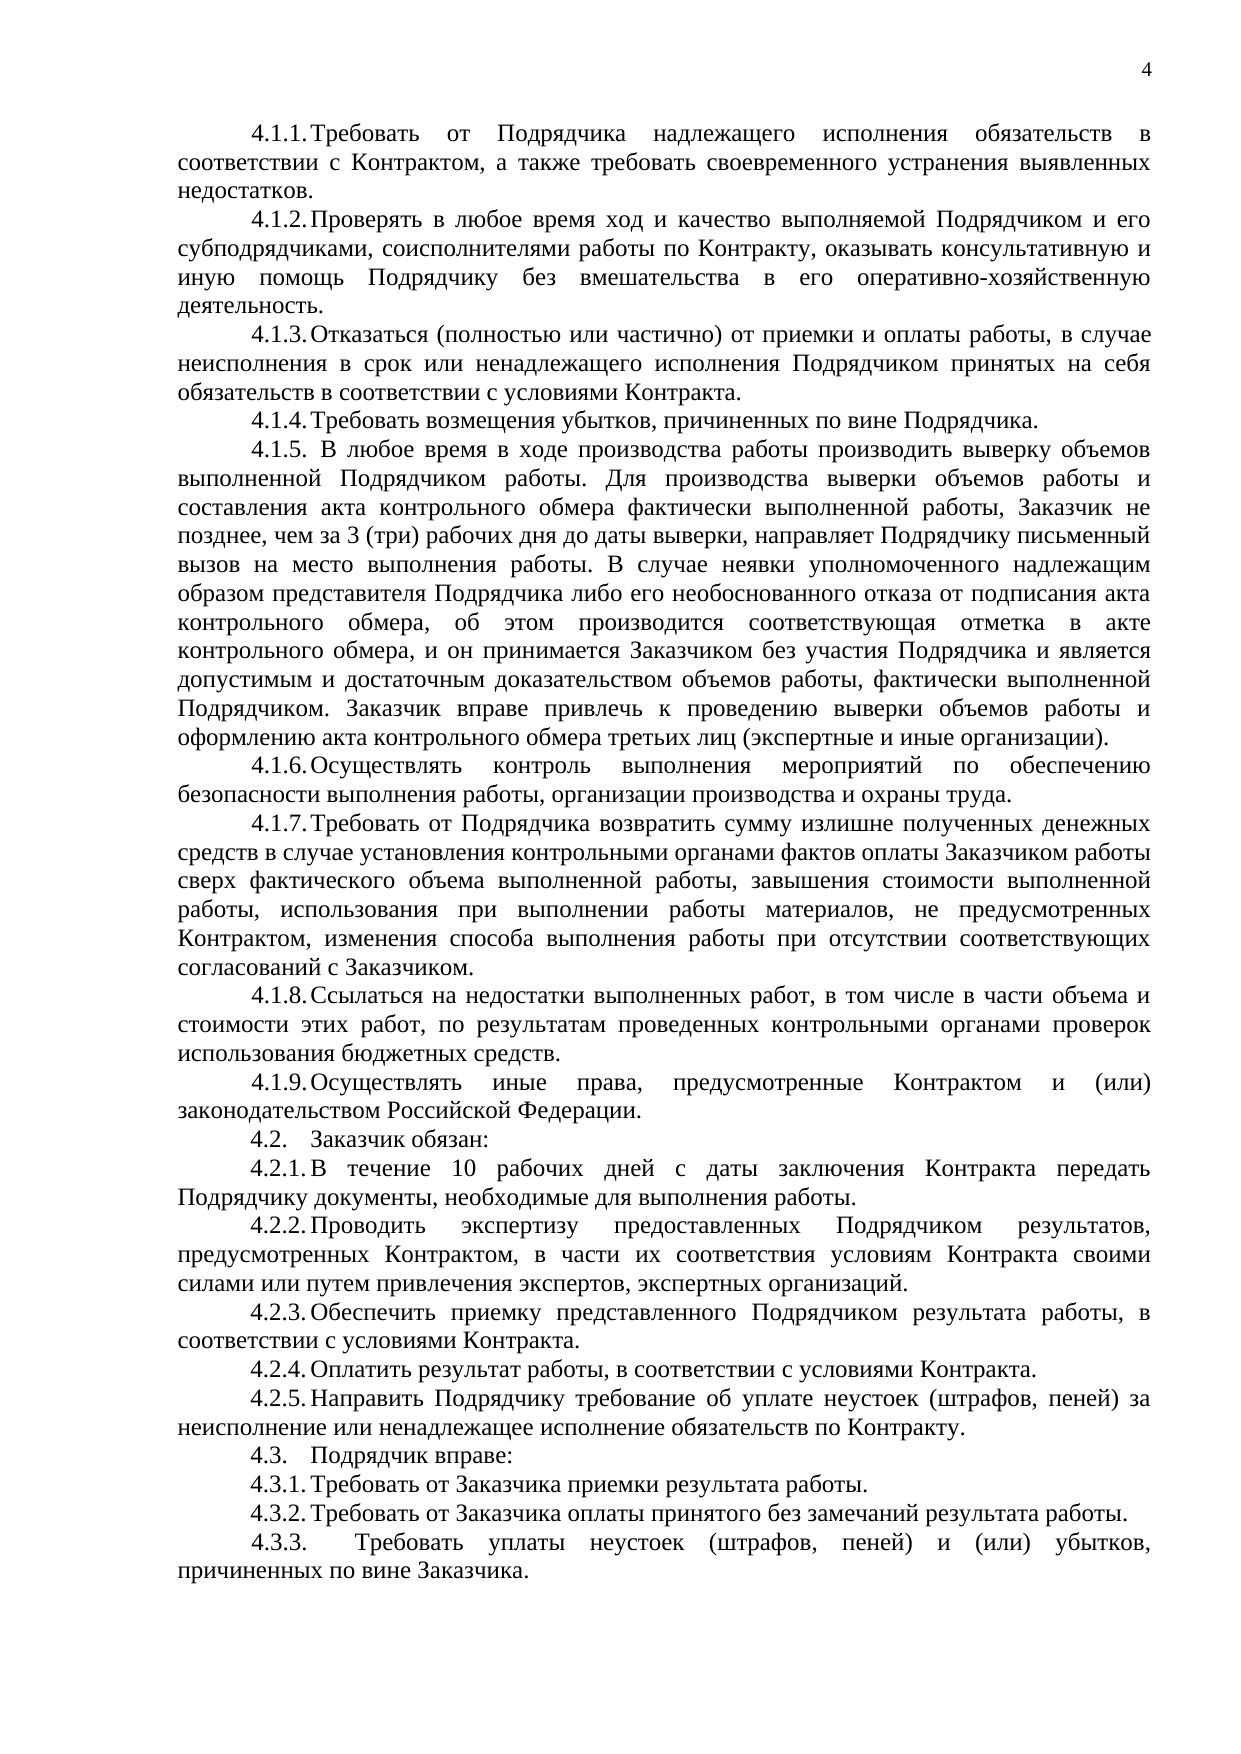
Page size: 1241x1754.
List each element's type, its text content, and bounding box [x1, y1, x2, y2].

list Отказаться (полностью или частично) от приемки и оплаты работы, в случае неисполнения в срок или ненадлежащего исполнения Подрядчиком принятых на себя обязательств в соответствии с условиями Контракта. [177, 319, 1152, 406]
list Осуществлять контроль выполнения мероприятий по обеспечению безопасности выполнения работы, организации производства и охраны труда. [177, 751, 1152, 808]
list Требовать от Заказчика оплаты принятого без замечаний результата работы. [177, 1498, 1152, 1527]
list Проверять в любое время ход и качество выполняемой Подрядчиком и его субподрядчиками, соисполнителями работы по Контракту, оказывать консультативную и иную помощь Подрядчику без вмешательства в его оперативно-хозяйственную деятельность. [177, 204, 1152, 319]
list Требовать возмещения убытков, причиненных по вине Подрядчика. [177, 406, 1152, 434]
list В любое время в ходе производства работы производить выверку объемов выполненной Подрядчиком работы. Для производства выверки объемов работы и составления акта контрольного обмера фактически выполненной работы, Заказчик не позднее, чем за 3 (три) рабочих дня до даты выверки, направляет Подрядчику письменный вызов на место выполнения работы. В случае неявки уполномоченного надлежащим образом представителя Подрядчика либо его необоснованного отказа от подписания акта контрольного обмера, об этом производится соответствующая отметка в акте контрольного обмера, и он принимается Заказчиком без участия Подрядчика и является допустимым и достаточным доказательством объемов работы, фактически выполненной Подрядчиком. Заказчик вправе привлечь к проведению выверки объемов работы и оформлению акта контрольного обмера третьих лиц (экспертные и иные организации). [177, 434, 1152, 751]
list Проводить экспертизу предоставленных Подрядчиком результатов, предусмотренных Контрактом, в части их соответствия условиям Контракта своими силами или путем привлечения экспертов, экспертных организаций. [177, 1211, 1152, 1297]
list В течение 10 рабочих дней с даты заключения Контракта передать Подрядчику документы, необходимые для выполнения работы. [177, 1153, 1152, 1211]
list Ссылаться на недостатки выполненных работ, в том числе в части объема и стоимости этих работ, по результатам проведенных контрольными органами проверок использования бюджетных средств. [177, 981, 1152, 1067]
list Обеспечить приемку представленного Подрядчиком результата работы, в соответствии с условиями Контракта. [177, 1297, 1152, 1354]
list Требовать уплаты неустоек (штрафов, пеней) и (или) убытков, причиненных по вине Заказчика. [177, 1527, 1152, 1584]
list Подрядчик вправе: [177, 1441, 1152, 1469]
list Требовать от Заказчика приемки результата работы. [177, 1469, 1152, 1498]
list Направить Подрядчику требование об уплате неустоек (штрафов, пеней) за неисполнение или ненадлежащее исполнение обязательств по Контракту. [177, 1383, 1152, 1441]
list Требовать от Подрядчика возвратить сумму излишне полученных денежных средств в случае установления контрольными органами фактов оплаты Заказчиком работы сверх фактического объема выполненной работы, завышения стоимости выполненной работы, использования при выполнении работы материалов, не предусмотренных Контрактом, изменения способа выполнения работы при отсутствии соответствующих согласований с Заказчиком. [177, 808, 1152, 981]
list Требовать от Подрядчика надлежащего исполнения обязательств в соответствии с Контрактом, а также требовать своевременного устранения выявленных недостатков. [177, 118, 1152, 204]
list Осуществлять иные права, предусмотренные Контрактом и (или) законодательством Российской Федерации. [177, 1067, 1152, 1124]
list Оплатить результат работы, в соответствии с условиями Контракта. [177, 1354, 1152, 1383]
list Заказчик обязан: [177, 1124, 1152, 1153]
